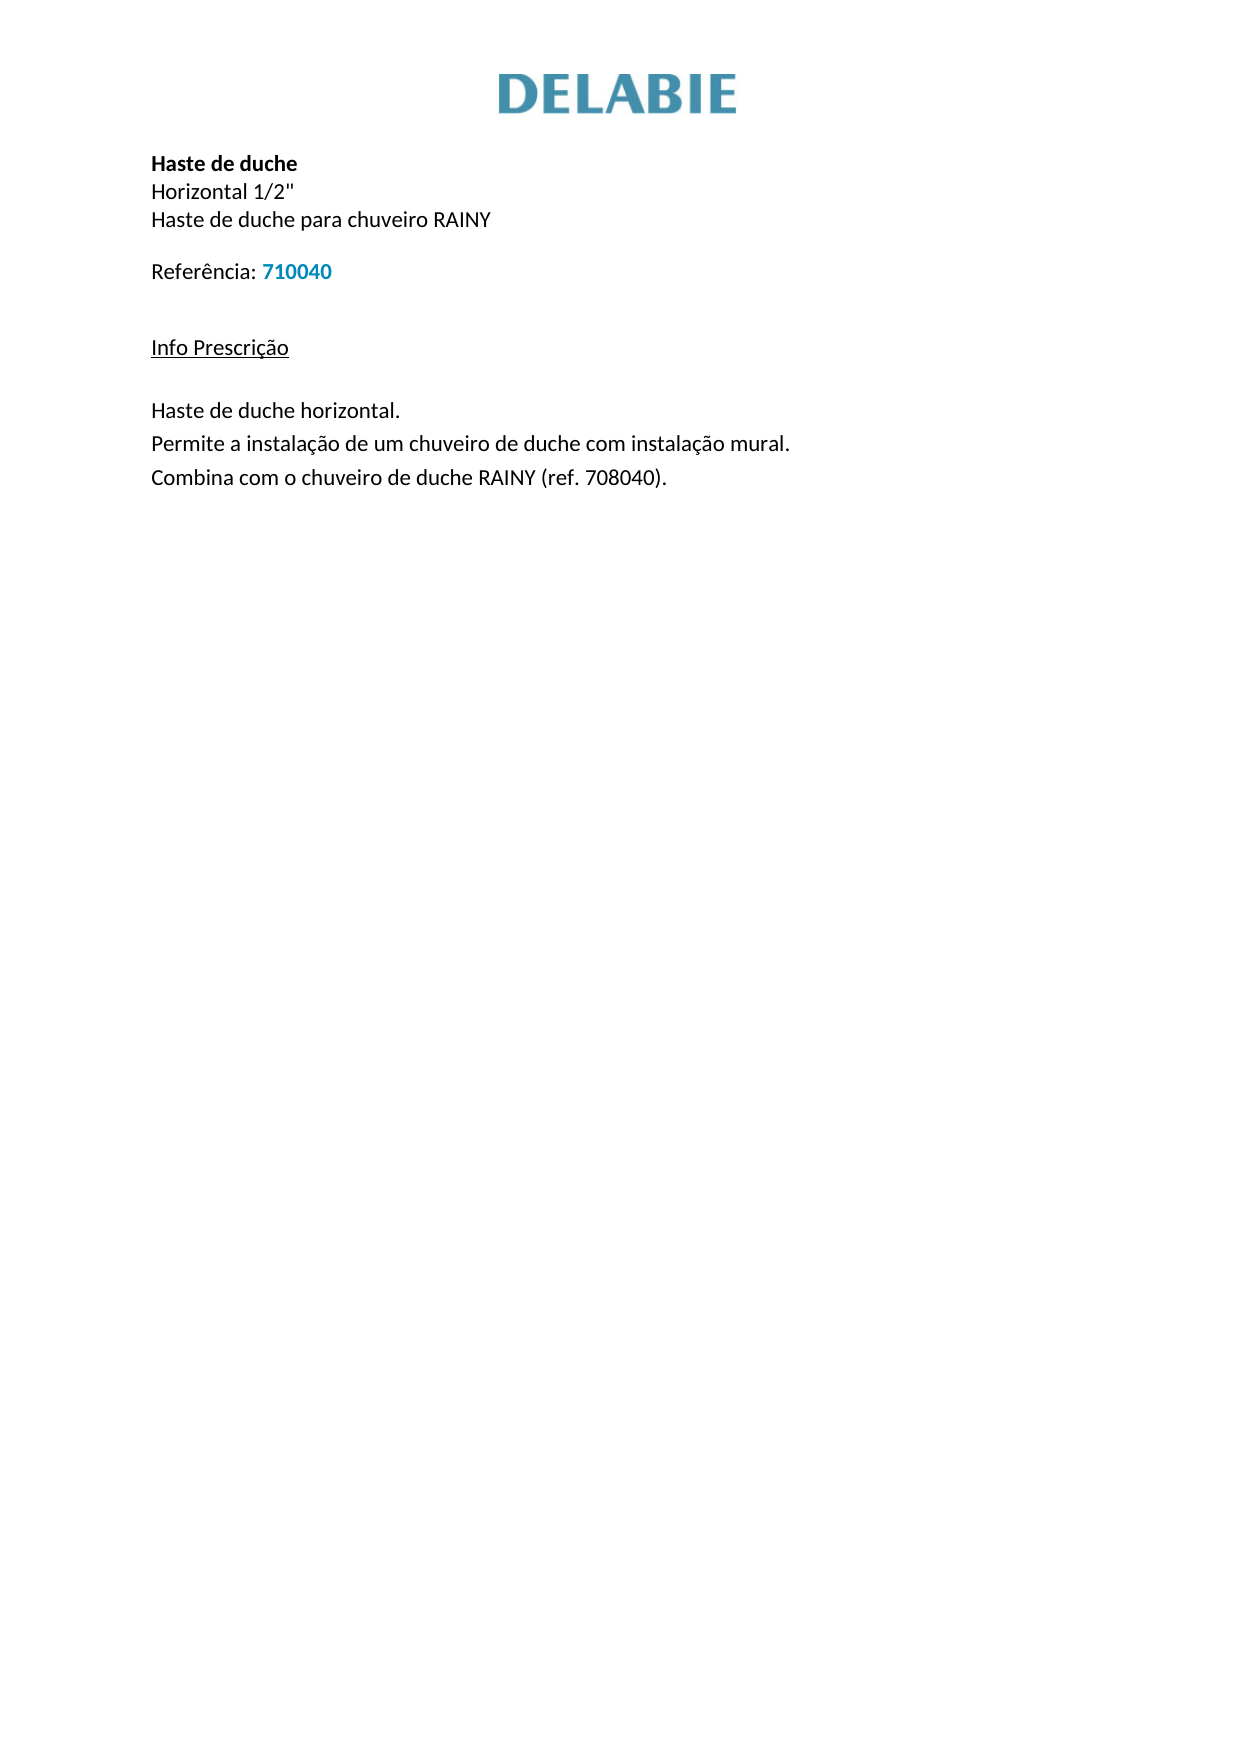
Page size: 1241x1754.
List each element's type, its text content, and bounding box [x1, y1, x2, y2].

text Permite a instalação de um chuveiro de duche com instalação mural. [151, 429, 1084, 458]
text Haste de duche para chuveiro RAINY [151, 205, 1084, 233]
text Horizontal 1/2" [151, 177, 1084, 205]
text Haste de duche [151, 149, 1084, 177]
text Haste de duche horizontal. [151, 396, 1084, 424]
text Combina com o chuveiro de duche RAINY (ref. 708040). [151, 463, 1084, 491]
text Referência: 710040 [151, 257, 1084, 285]
picture [497, 74, 738, 114]
text Info Prescrição [151, 333, 1084, 361]
